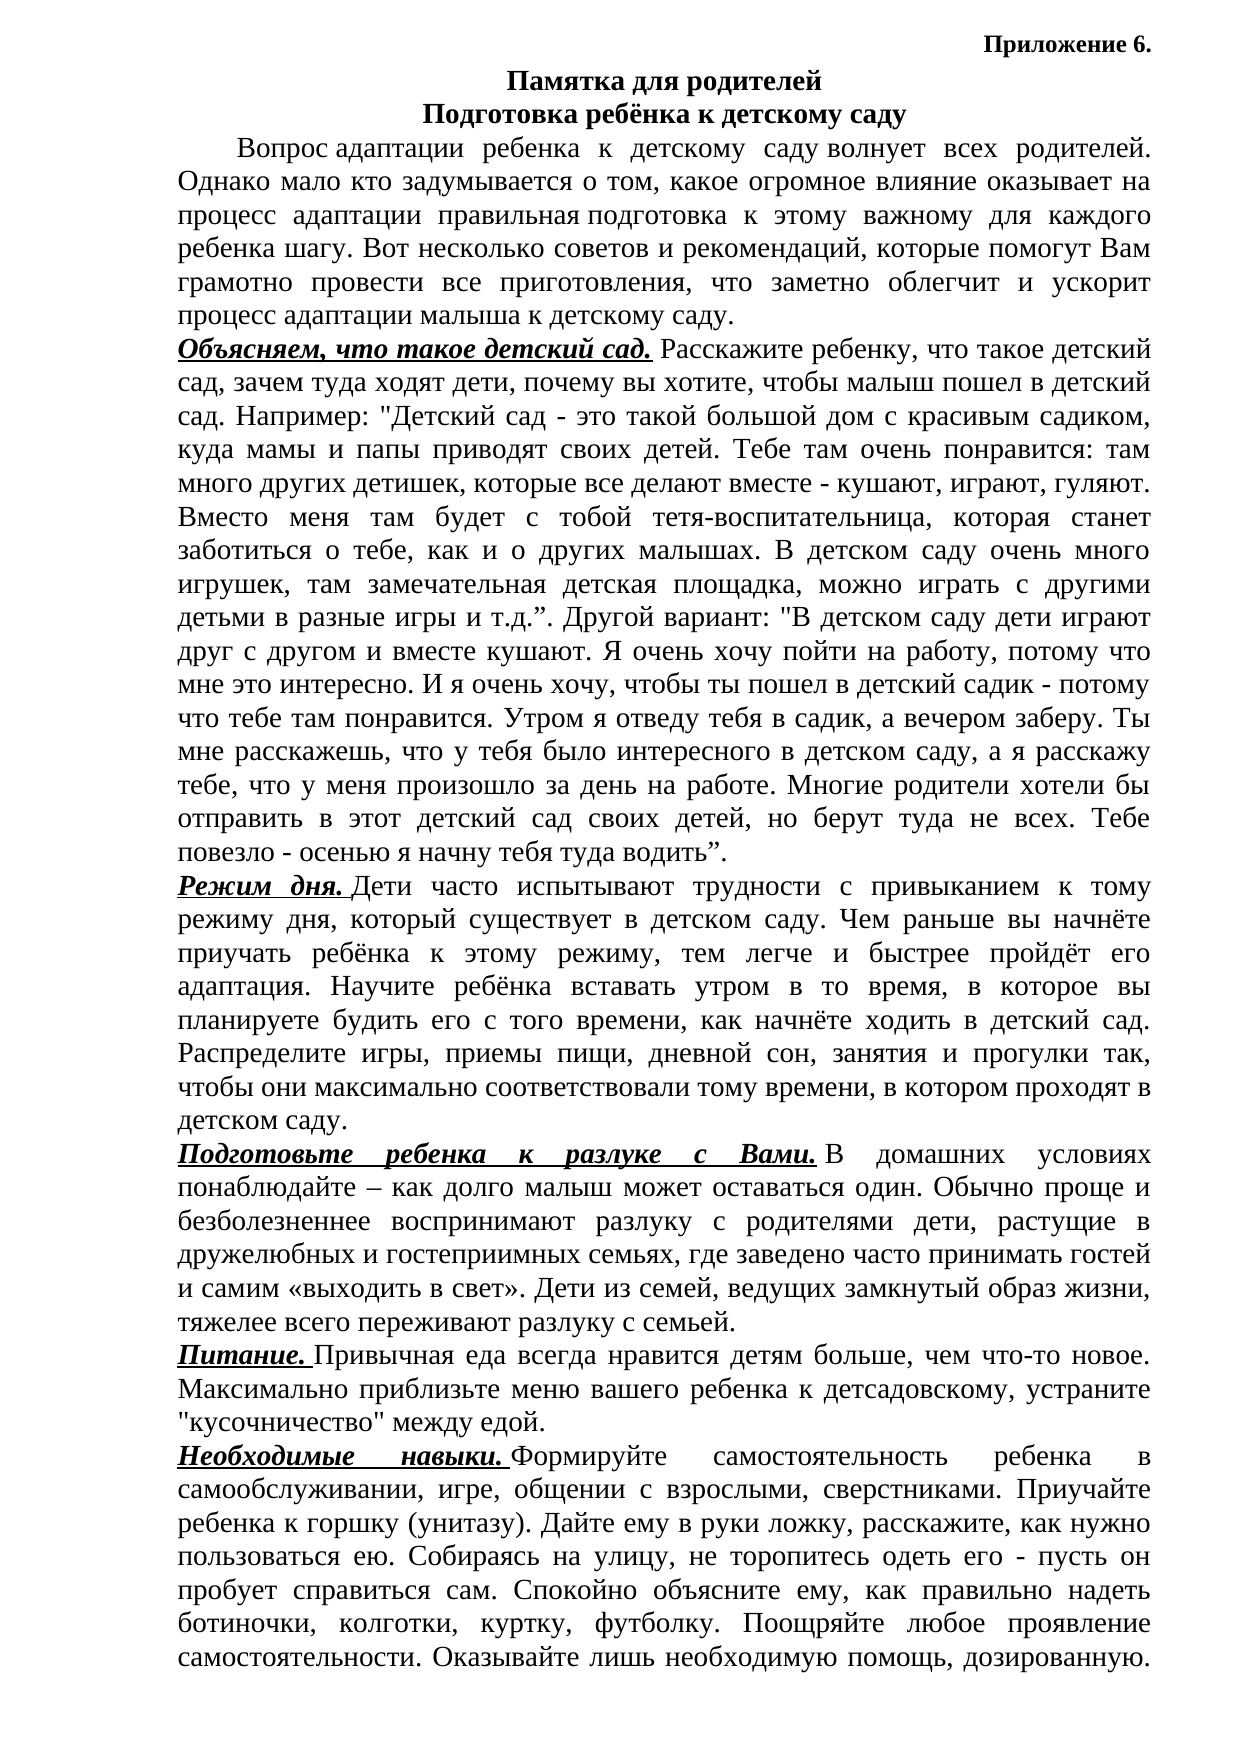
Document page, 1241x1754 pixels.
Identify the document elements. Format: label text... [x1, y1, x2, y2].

text Подготовка ребёнка к детскому саду [177, 96, 1152, 130]
text Приложение 6. [177, 29, 1152, 58]
text Вопрос адаптации ребенка к детскому саду волнует всех родителей. Однако мало кто задумывается о том, какое огромное влияние оказывает на процесс адаптации правильная подготовка к этому важному для каждого ребенка шагу. Вот несколько советов и рекомендаций, которые помогут Вам грамотно провести все приготовления, что заметно облегчит и ускорит процесс адаптации малыша к детскому саду. [177, 130, 1152, 331]
text Питание. Привычная еда всегда нравится детям больше, чем что-то новое. Максимально приблизьте меню вашего ребенка к детсадовскому, устраните "кусочничество" между едой. [177, 1337, 1152, 1438]
text Объясняем, что такое детский сад. Расскажите ребенку, что такое детский сад, зачем туда ходят дети, почему вы хотите, чтобы малыш пошел в детский сад. Например: "Детский сад - это такой большой дом с красивым садиком, куда мамы и папы приводят своих детей. Тебе там очень понравится: там много других детишек, которые все делают вместе - кушают, играют, гуляют. Вместо меня там будет с тобой тетя-воспитательница, которая станет заботиться о тебе, как и о других малышах. В детском саду очень много игрушек, там замечательная детская площадка, можно играть с другими детьми в разные игры и т.д.”. Другой вариант: "В детском саду дети играют друг с другом и вместе кушают. Я очень хочу пойти на работу, потому что мне это интересно. И я очень хочу, чтобы ты пошел в детский садик - потому что тебе там понравится. Утром я отведу тебя в садик, а вечером заберу. Ты мне расскажешь, что у тебя было интересного в детском саду, а я расскажу тебе, что у меня произошло за день на работе. Многие родители хотели бы отправить в этот детский сад своих детей, но берут туда не всех. Тебе повезло - осенью я начну тебя туда водить”. [177, 331, 1152, 868]
text Памятка для родителей [177, 63, 1152, 96]
text Режим дня. Дети часто испытывают трудности с привыканием к тому режиму дня, который существует в детском саду. Чем раньше вы начнёте приучать ребёнка к этому режиму, тем легче и быстрее пройдёт его адаптация. Научите ребёнка вставать утром в то время, в которое вы планируете будить его с того времени, как начнёте ходить в детский сад. Распределите игры, приемы пищи, дневной сон, занятия и прогулки так, чтобы они максимально соответствовали тому времени, в котором проходят в детском саду. [177, 868, 1152, 1136]
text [177, 1438, 1152, 1673]
text Подготовьте ребенка к разлуке с Вами. В домашних условиях понаблюдайте – как долго малыш может оставаться один. Обычно проще и безболезненнее воспринимают разлуку с родителями дети, растущие в дружелюбных и гостеприимных семьях, где заведено часто принимать гостей и самим «выходить в свет». Дети из семей, ведущих замкнутый образ жизни, тяжелее всего переживают разлуку с семьей. [177, 1136, 1152, 1337]
